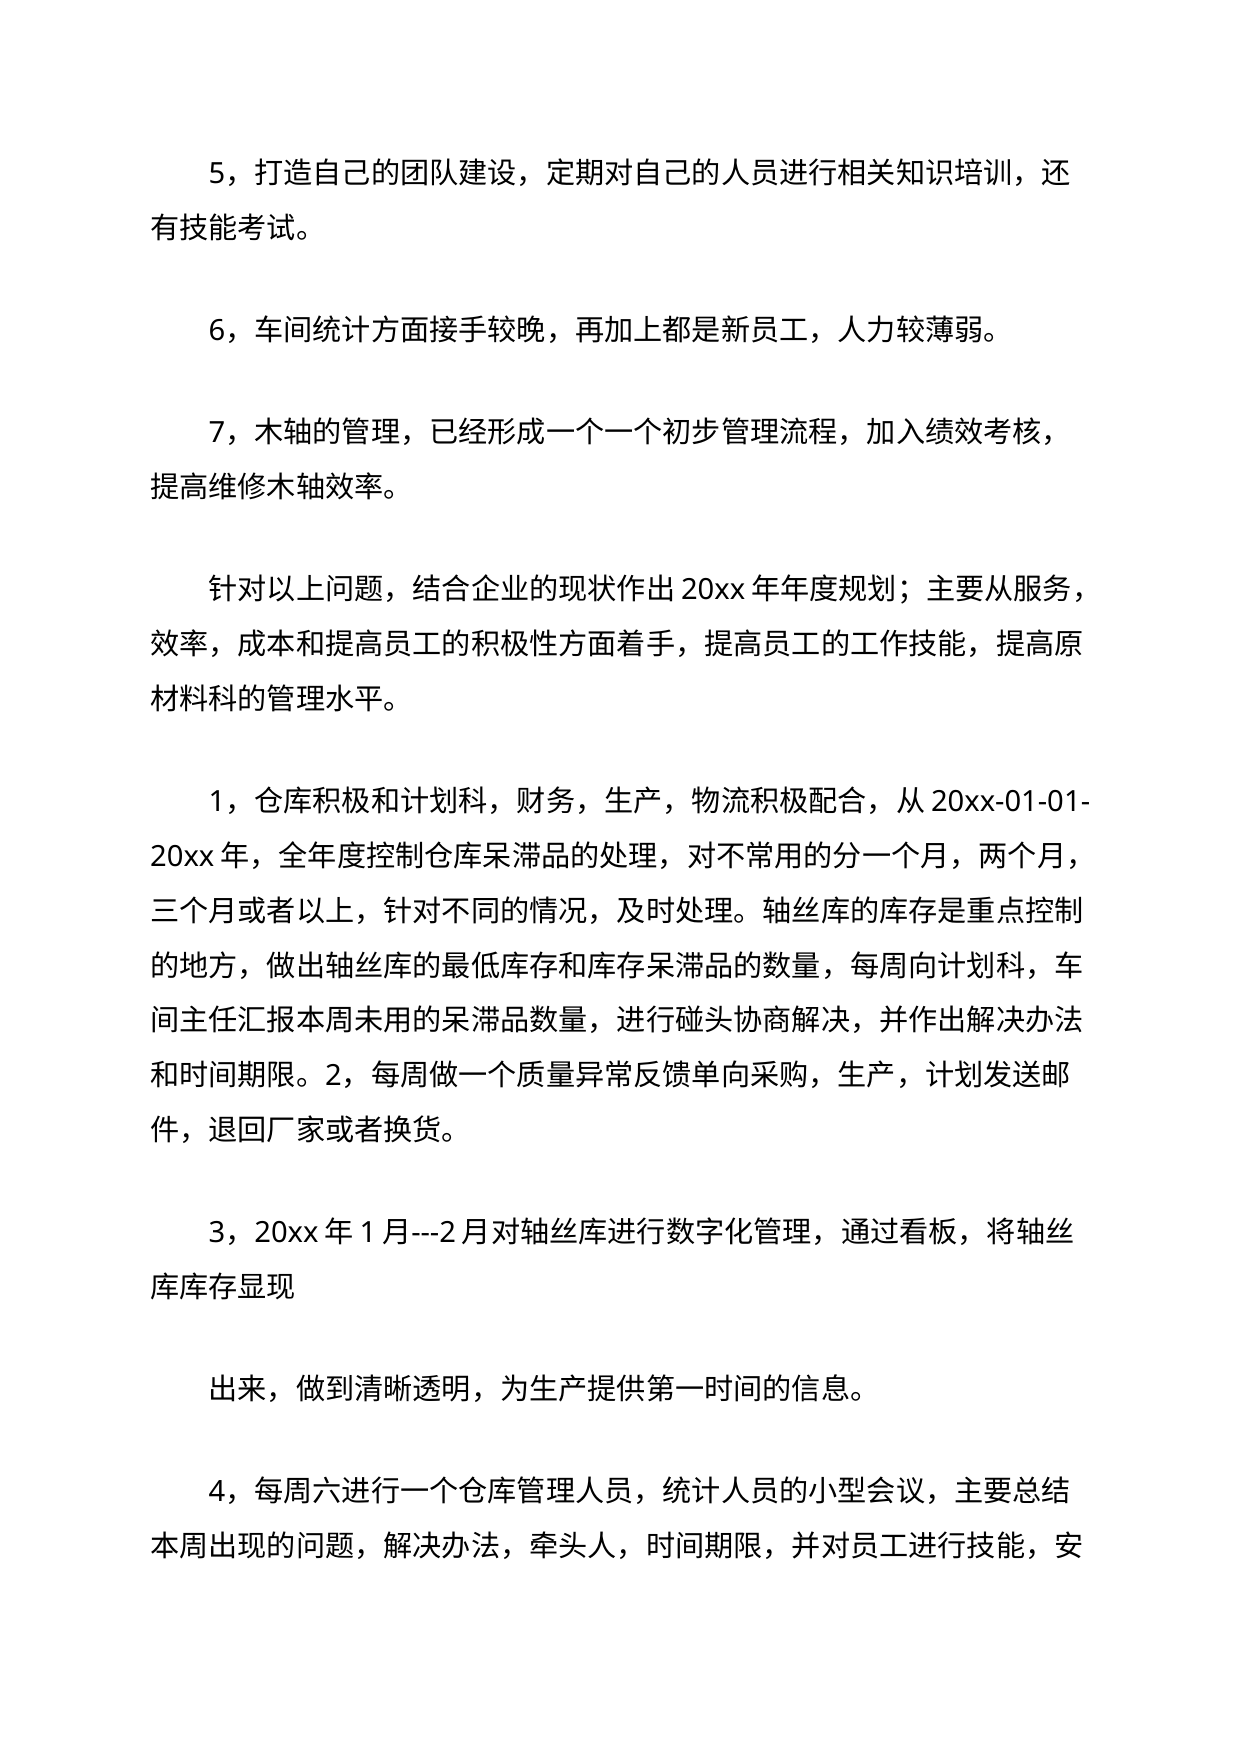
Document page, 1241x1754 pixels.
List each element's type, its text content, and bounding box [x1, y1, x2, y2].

text 3，20xx年1月---2月对轴丝库进行数字化管理，通过看板，将轴丝库库存显现 [150, 1209, 1090, 1306]
text 1，仓库积极和计划科，财务，生产，物流积极配合，从20xx-01-01-20xx年，全年度控制仓库呆滞品的处理，对不常用的分一个月，两个月，三个月或者以上，针对不同的情况，及时处理。轴丝库的库存是重点控制的地方，做出轴丝库的最低库存和库存呆滞品的数量，每周向计划科，车间主任汇报本周未用的呆滞品数量，进行碰头协商解决，并作出解决办法和时间期限。2，每周做一个质量异常反馈单向采购，生产，计划发送邮件，退回厂家或者换货。 [150, 777, 1090, 1149]
text 7，木轴的管理，已经形成一个一个初步管理流程，加入绩效考核，提高维修木轴效率。 [150, 409, 1090, 506]
text 6，车间统计方面接手较晚，再加上都是新员工，人力较薄弱。 [150, 307, 1090, 349]
text 针对以上问题，结合企业的现状作出20xx年年度规划；主要从服务，效率，成本和提高员工的积极性方面着手，提高员工的工作技能，提高原材料科的管理水平。 [150, 566, 1090, 718]
text 5，打造自己的团队建设，定期对自己的人员进行相关知识培训，还有技能考试。 [150, 150, 1090, 247]
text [150, 1467, 1090, 1564]
text 出来，做到清晰透明，为生产提供第一时间的信息。 [150, 1365, 1090, 1408]
